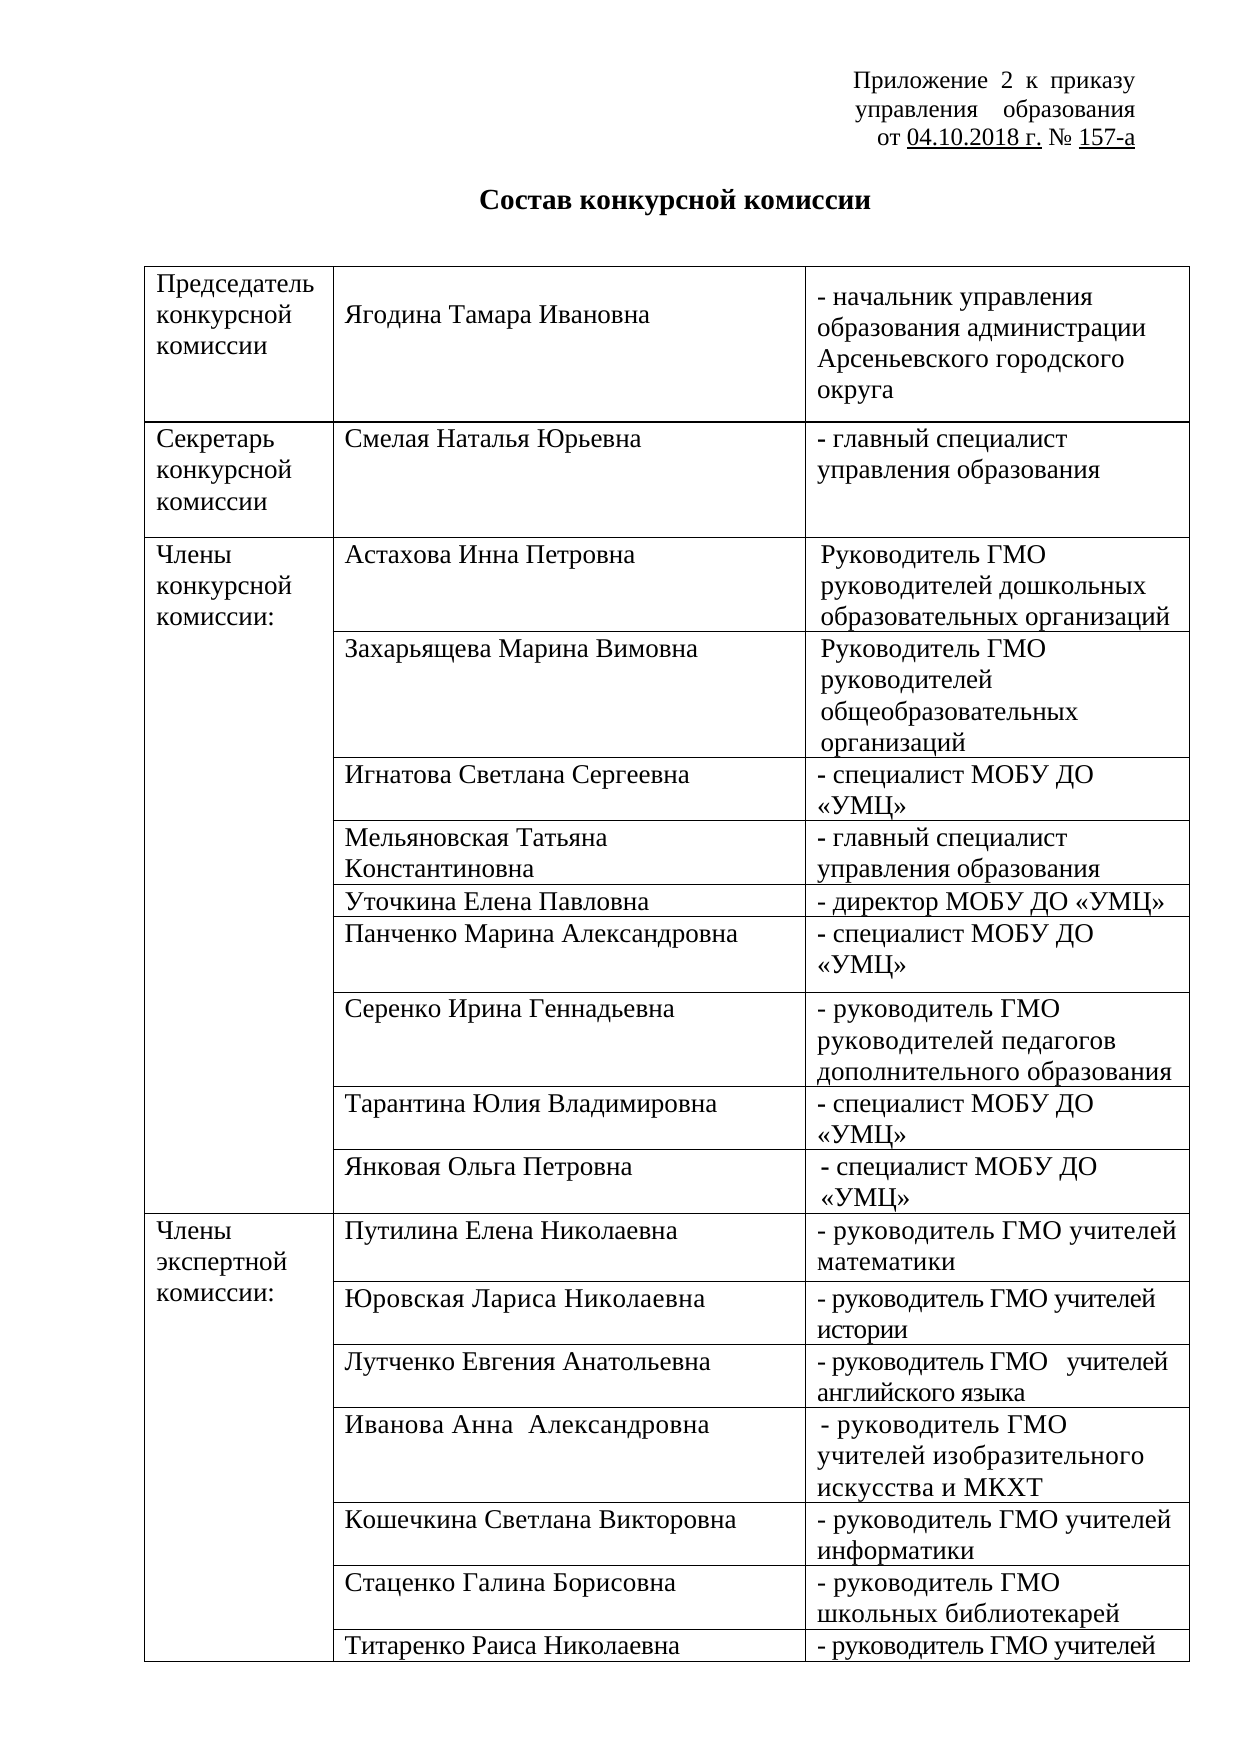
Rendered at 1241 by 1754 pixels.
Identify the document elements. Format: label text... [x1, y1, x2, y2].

table_cell Смелая Наталья Юрьевна [334, 423, 805, 537]
table_cell Руководитель ГМО руководителей общеобразовательных организаций [806, 632, 1189, 757]
table_cell Руководитель ГМО руководителей дошкольных образовательных организаций [806, 538, 1189, 631]
table_cell Иванова Анна Александровна [334, 1408, 805, 1502]
table_cell Серенко Ирина Геннадьевна [334, 993, 805, 1086]
table_cell Игнатова Светлана Сергеевна [334, 758, 805, 820]
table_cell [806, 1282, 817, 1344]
table_cell Янковая Ольга Петровна [334, 1150, 805, 1213]
table_cell Юровская Лариса Николаевна [334, 1282, 805, 1344]
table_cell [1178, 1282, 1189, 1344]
table_cell Кошечкина Светлана Викторовна [334, 1503, 805, 1565]
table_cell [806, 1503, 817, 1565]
table_cell Путилина Елена Николаевна [334, 1214, 805, 1281]
table_cell Уточкина Елена Павловна [334, 885, 805, 916]
text Состав конкурсной комиссии [156, 182, 1135, 216]
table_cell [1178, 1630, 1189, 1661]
table_cell Лутченко Евгения Анатольевна [334, 1345, 805, 1407]
table_cell Астахова Инна Петровна [334, 538, 805, 631]
table_cell - специалист МОБУ ДО «УМЦ» [806, 917, 1189, 992]
table_cell - руководитель ГМО учителей математики [806, 1214, 1189, 1281]
table_cell Мельяновская Татьяна Константиновна [334, 821, 805, 883]
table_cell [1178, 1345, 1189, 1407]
table_cell Панченко Марина Александровна [334, 917, 805, 992]
table_cell - главный специалист управления образования [806, 423, 1189, 537]
text Приложение 2 к приказу управления образования [658, 65, 1135, 122]
table_cell - главный специалист управления образования [806, 821, 1189, 883]
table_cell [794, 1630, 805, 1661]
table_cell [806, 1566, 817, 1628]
table_cell - специалист МОБУ ДО «УМЦ» [806, 1150, 1189, 1213]
table_cell Стаценко Галина Борисовна [334, 1566, 805, 1628]
table_cell Тарантина Юлия Владимировна [334, 1087, 805, 1149]
table_cell Члены экспертной комиссии: [145, 1214, 333, 1661]
table_cell - специалист МОБУ ДО «УМЦ» [806, 758, 1189, 820]
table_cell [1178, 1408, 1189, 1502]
table_header Ягодина Тамара Ивановна [334, 267, 805, 421]
table_header Председатель конкурсной комиссии [145, 267, 333, 421]
table_header - начальник управления образования администрации Арсеньевского городского округа [806, 267, 1189, 421]
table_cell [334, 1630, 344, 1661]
table_cell - директор МОБУ ДО «УМЦ» [806, 885, 1189, 916]
text от 04.10.2018 г. № 157-а [658, 122, 1135, 151]
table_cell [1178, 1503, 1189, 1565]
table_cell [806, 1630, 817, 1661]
table_cell Члены конкурсной комиссии: [145, 538, 333, 1213]
table_cell Секретарь конкурсной комиссии [145, 423, 333, 537]
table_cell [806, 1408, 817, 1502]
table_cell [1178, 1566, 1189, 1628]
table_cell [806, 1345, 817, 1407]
table_cell - руководитель ГМО руководителей педагогов дополнительного образования [806, 993, 1189, 1086]
table_cell - специалист МОБУ ДО «УМЦ» [806, 1087, 1189, 1149]
table_cell Захарьящева Марина Вимовна [334, 632, 805, 757]
